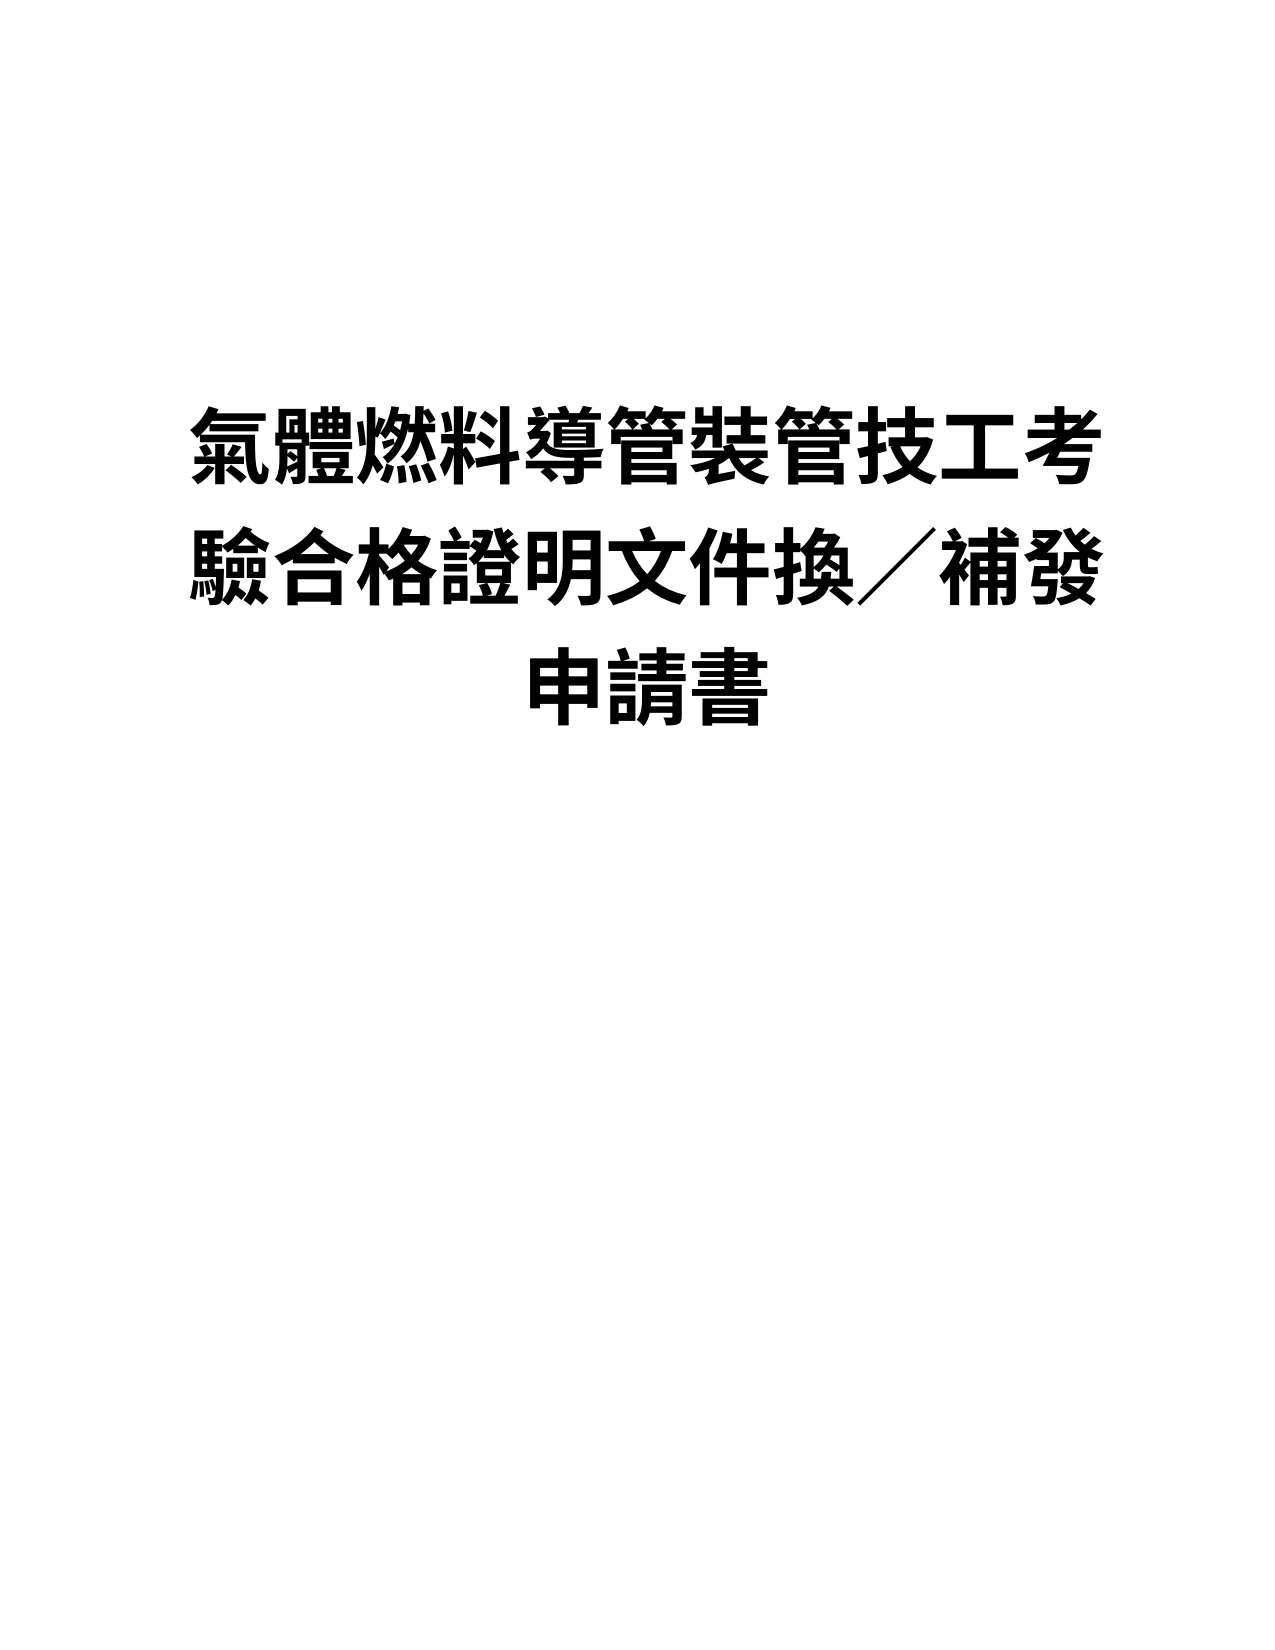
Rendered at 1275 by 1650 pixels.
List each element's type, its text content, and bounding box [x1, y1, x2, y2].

text 氣體燃料導管裝管技工考驗合格證明文件換／補發申請書 [148, 381, 1146, 743]
